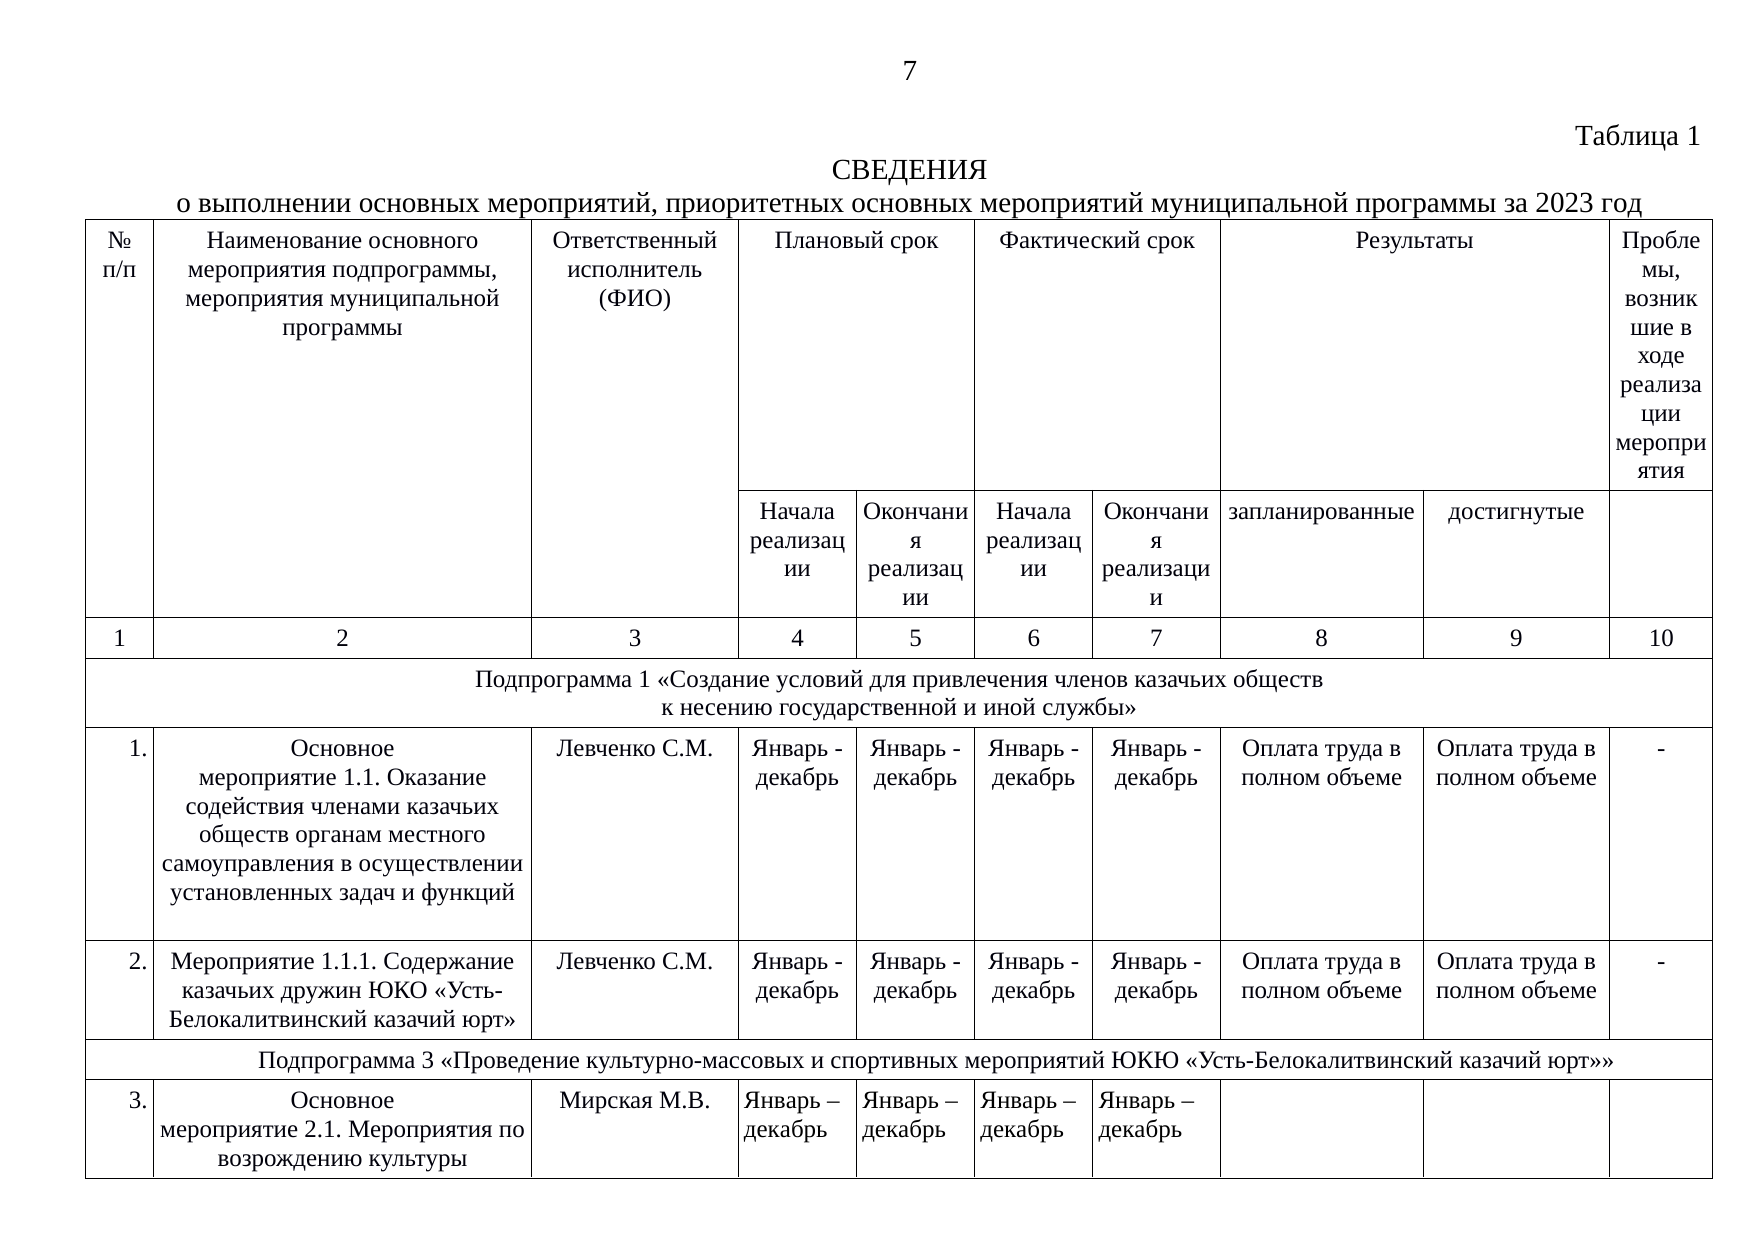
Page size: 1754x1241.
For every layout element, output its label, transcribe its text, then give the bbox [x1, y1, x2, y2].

table_cell Оплата труда в полном объеме [1221, 941, 1423, 1038]
table_cell запланированные [1221, 491, 1423, 617]
table_cell Оплата труда в полном объеме [1424, 728, 1609, 940]
table_cell Оплата труда в полном объеме [1221, 728, 1423, 940]
table_cell Январь – декабрь [975, 1080, 1092, 1177]
table_cell 2 [154, 618, 531, 657]
table_cell Мирская М.В. [532, 1080, 738, 1177]
table_cell Подпрограмма 1 «Создание условий для привлечения членов казачьих обществ к несению государственной и иной службы» [86, 659, 1712, 727]
text Таблица 1 [118, 120, 1701, 152]
table_cell Январь -декабрь [975, 728, 1092, 940]
table_cell Январь -декабрь [1093, 941, 1220, 1038]
table_cell 7 [1093, 618, 1220, 657]
table_cell 8 [1221, 618, 1423, 657]
table_cell 9 [1424, 618, 1609, 657]
table_cell [1610, 491, 1712, 617]
table_cell Подпрограмма 3 «Проведение культурно-массовых и спортивных мероприятий ЮКЮ «Усть-Белокалитвинский казачий юрт»» [86, 1040, 1712, 1079]
table_header Фактический срок [975, 220, 1220, 490]
table_cell 6 [975, 618, 1092, 657]
table_cell Левченко С.М. [532, 728, 738, 940]
table_cell Начала реализации [739, 491, 856, 617]
text о выполнении основных мероприятий, приоритетных основных мероприятий муниципальной программы за 2023 год [118, 186, 1701, 219]
table_header Плановый срок [739, 220, 974, 490]
table_cell Основное мероприятие 1.1. Оказание содействия членами казачьих обществ органам местного самоуправления в осуществлении установленных задач и функций [154, 728, 531, 940]
table_cell Январь -декабрь [739, 728, 856, 940]
table_cell [1424, 1080, 1609, 1177]
table_cell 3 [532, 618, 738, 657]
table_cell - [1610, 728, 1712, 940]
table_cell Январь -декабрь [739, 941, 856, 1038]
table_cell Окончания реализации [1093, 491, 1220, 617]
table_header Результаты [1221, 220, 1609, 490]
table_cell 5 [857, 618, 974, 657]
table_cell Январь – декабрь [1093, 1080, 1220, 1177]
table_cell [1221, 1080, 1423, 1177]
table_cell [86, 1080, 153, 1177]
table_cell Январь -декабрь [857, 728, 974, 940]
table_cell Окончания реализации [857, 491, 974, 617]
table_cell Январь -декабрь [857, 941, 974, 1038]
table_cell - [1610, 941, 1712, 1038]
table_cell Мероприятие 1.1.1. Содержание казачьих дружин ЮКО «Усть-Белокалитвинский казачий юрт» [154, 941, 531, 1038]
table_header Проблемы, возникшие в ходе реализации мероприятия [1610, 220, 1712, 490]
text СВЕДЕНИЯ [118, 152, 1701, 186]
table_cell Оплата труда в полном объеме [1424, 941, 1609, 1038]
table_cell достигнутые [1424, 491, 1609, 617]
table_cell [154, 1080, 531, 1177]
table_cell [86, 728, 153, 940]
table_header Наименование основного мероприятия подпрограммы, мероприятия муниципальной программы [154, 220, 531, 617]
table_cell Левченко С.М. [532, 941, 738, 1038]
table_cell [1610, 1080, 1712, 1177]
table_cell Январь -декабрь [975, 941, 1092, 1038]
table_cell 1 [86, 618, 153, 657]
table_cell 4 [739, 618, 856, 657]
table_header Ответственный исполнитель (ФИО) [532, 220, 738, 617]
table_cell Январь – декабрь [739, 1080, 856, 1177]
table_cell Начала реализации [975, 491, 1092, 617]
table_cell Январь -декабрь [1093, 728, 1220, 940]
table_cell 10 [1610, 618, 1712, 657]
table_header № п/п [86, 220, 153, 617]
table_cell [86, 941, 153, 1038]
table_cell Январь – декабрь [857, 1080, 974, 1177]
